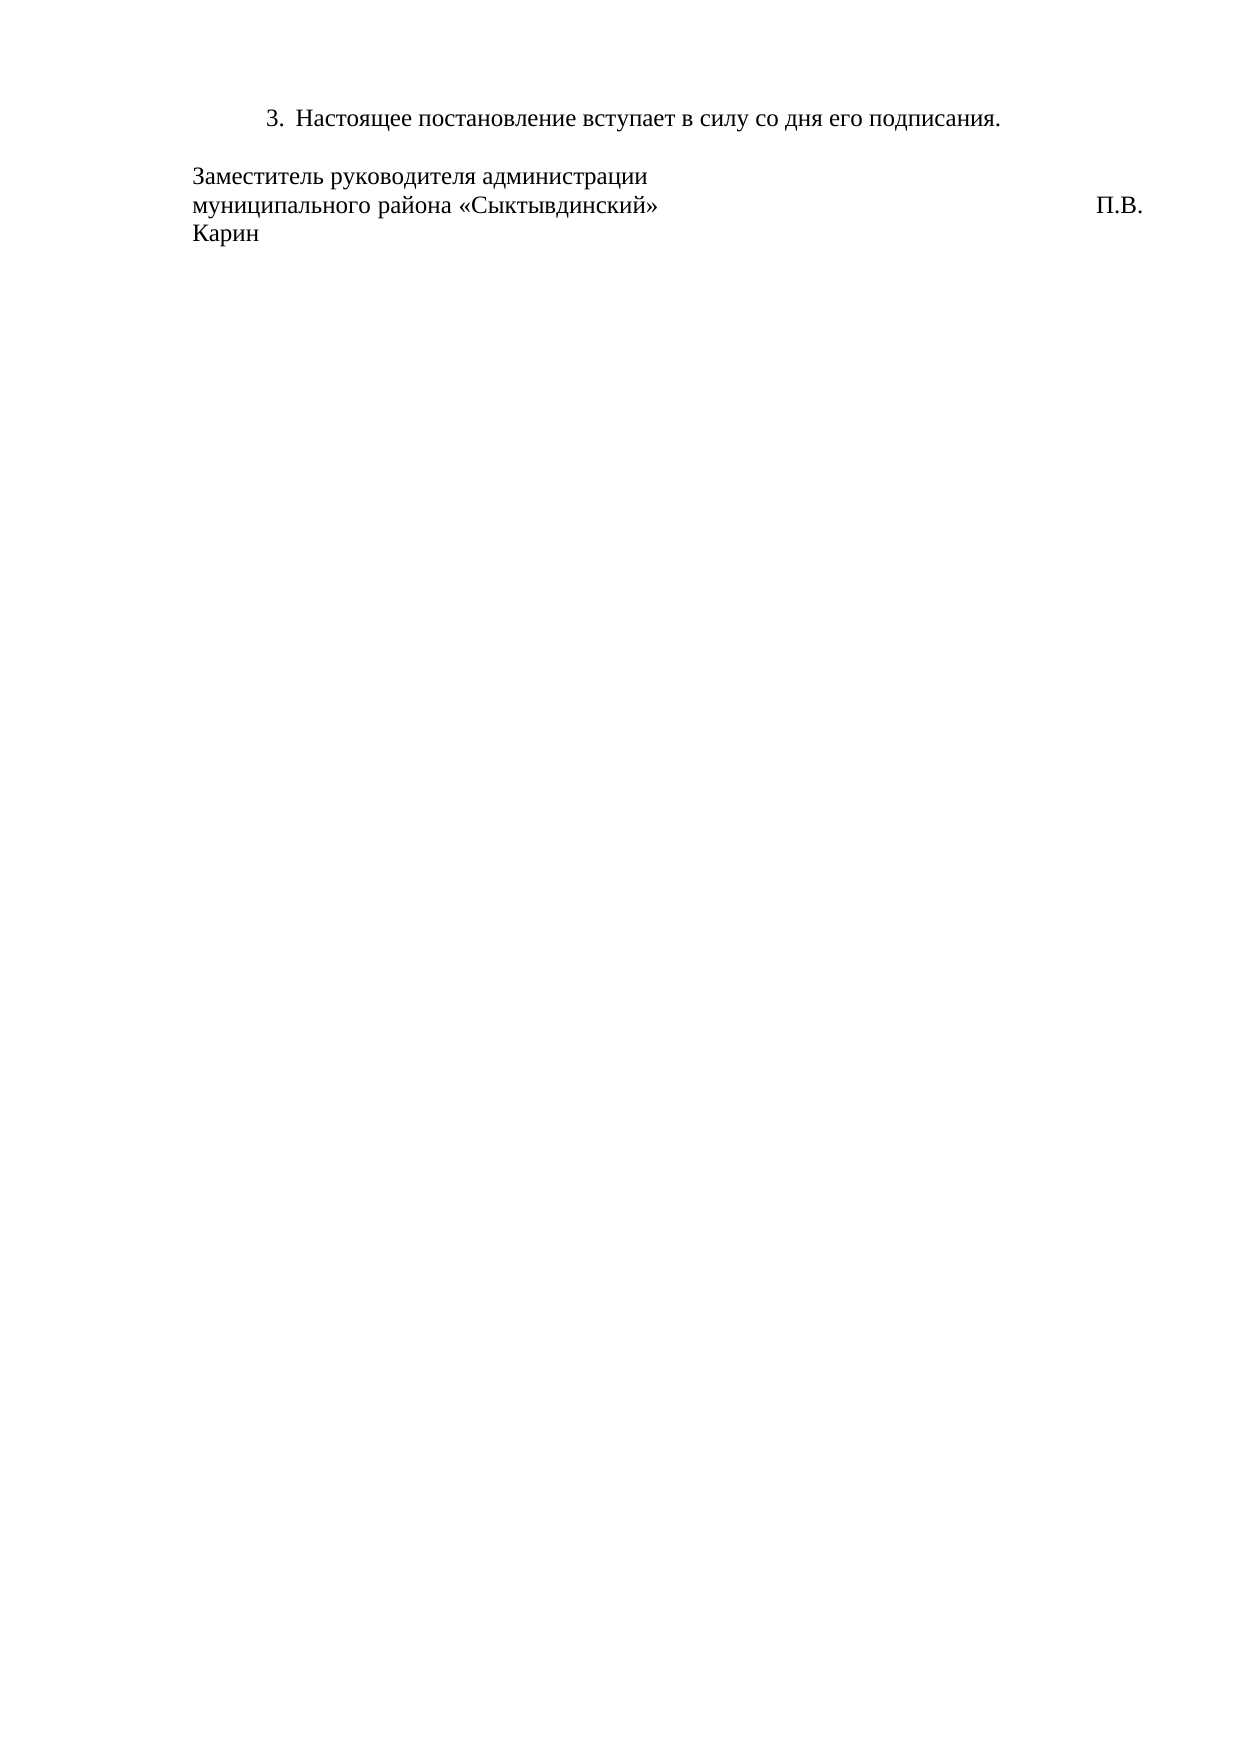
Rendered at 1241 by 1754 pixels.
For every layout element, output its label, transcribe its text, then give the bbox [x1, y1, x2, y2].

text Заместитель руководителя администрации [192, 161, 1152, 190]
title Настоящее постановление вступает в силу со дня его подписания. [192, 103, 1152, 132]
text муниципального района «Сыктывдинский» П.В. Карин [192, 190, 1152, 247]
